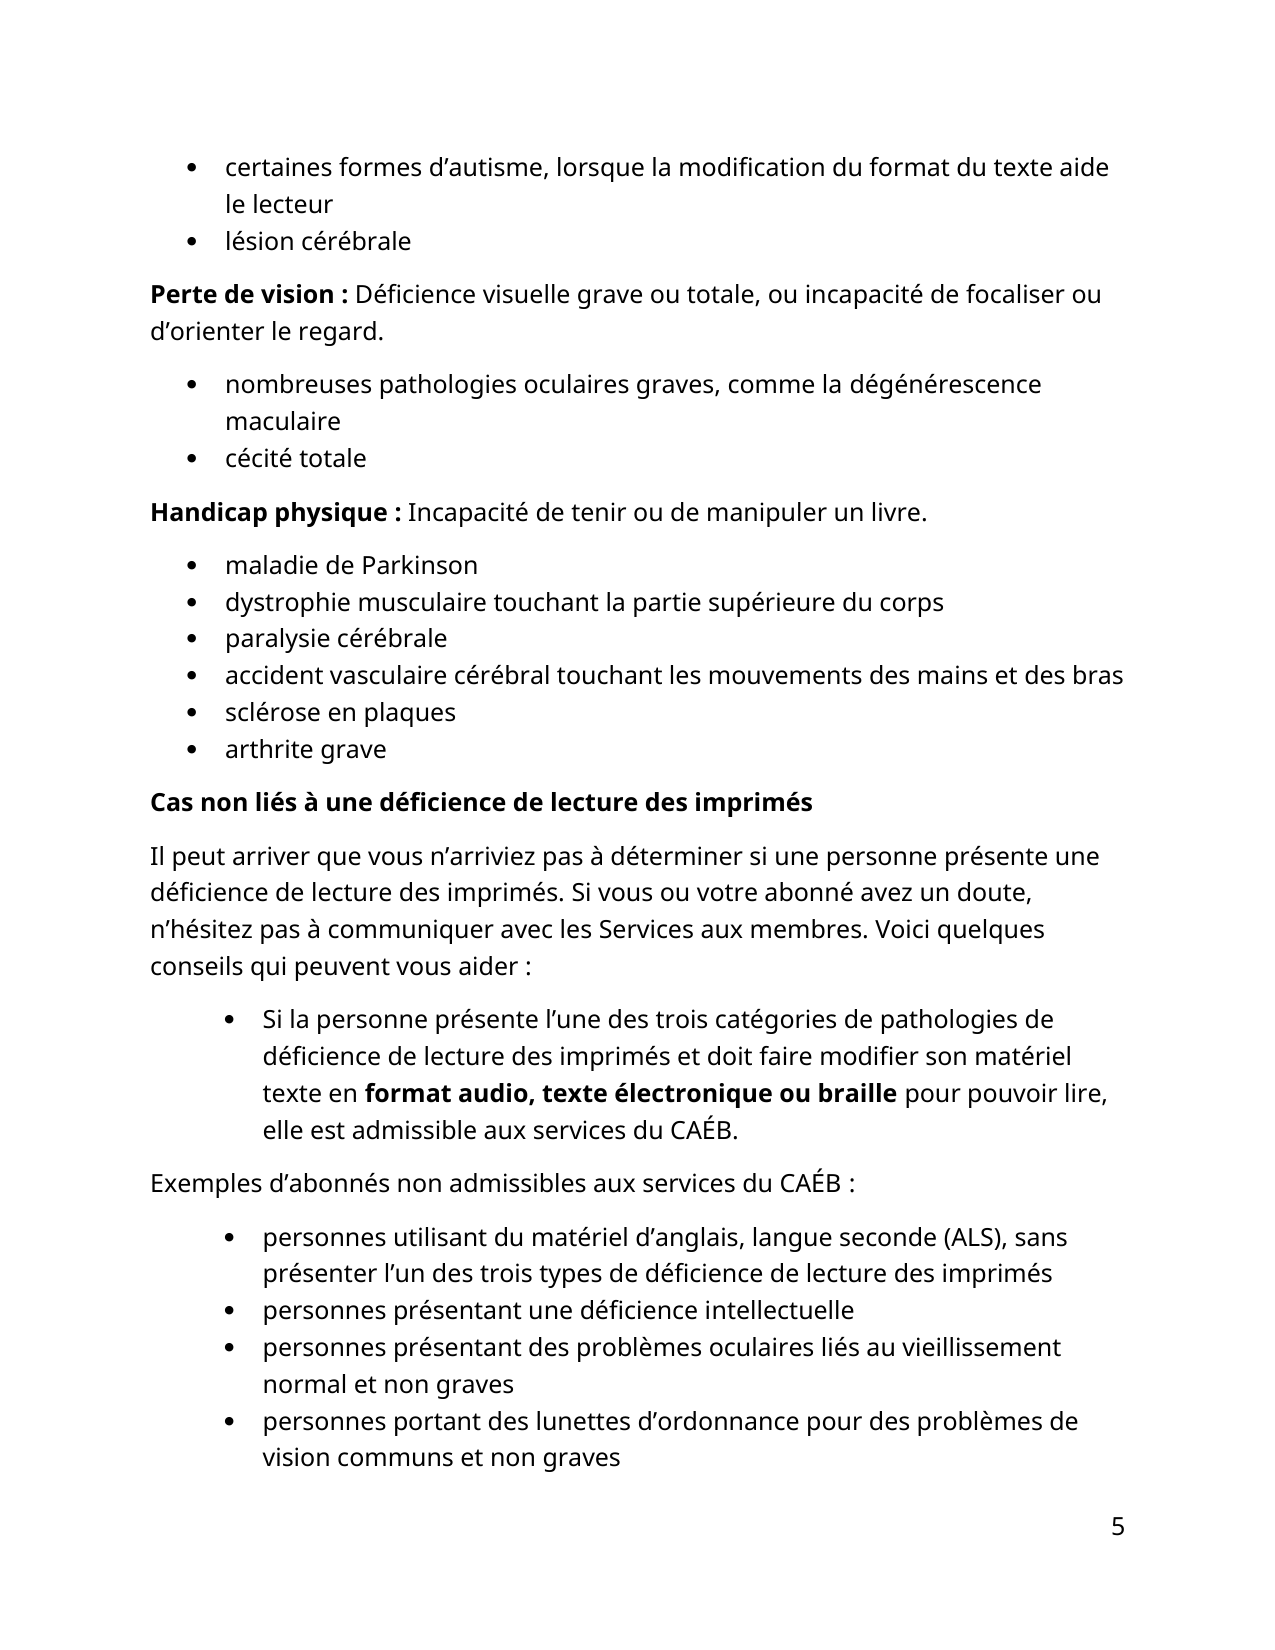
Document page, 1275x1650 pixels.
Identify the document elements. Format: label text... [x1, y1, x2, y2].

list certaines formes d’autisme, lorsque la modification du format du texte aide le lecteur [187, 150, 1125, 221]
list nombreuses pathologies oculaires graves, comme la dégénérescence maculaire [187, 367, 1125, 438]
list accident vasculaire cérébral touchant les mouvements des mains et des bras [187, 658, 1125, 692]
list personnes présentant des problèmes oculaires liés au vieillissement normal et non graves [225, 1329, 1125, 1400]
text Exemples d’abonnés non admissibles aux services du CAÉB : [150, 1166, 1125, 1200]
list maladie de Parkinson [187, 548, 1125, 582]
list dystrophie musculaire touchant la partie supérieure du corps [187, 584, 1125, 618]
text Cas non liés à une déficience de lecture des imprimés [150, 785, 1125, 819]
list personnes portant des lunettes d’ordonnance pour des problèmes de vision communs et non graves [225, 1403, 1125, 1474]
list sclérose en plaques [187, 695, 1125, 729]
list cécité totale [187, 441, 1125, 475]
list arthrite grave [187, 731, 1125, 766]
text Perte de vision : Déficience visuelle grave ou totale, ou incapacité de focaliser ou d’orienter le regard. [150, 277, 1125, 348]
list personnes présentant une déficience intellectuelle [225, 1293, 1125, 1327]
list Si la personne présente l’une des trois catégories de pathologies de déficience de lecture des imprimés et doit faire modifier son matériel texte en format audio, texte électronique ou braille pour pouvoir lire, elle est admissible aux services du CAÉB. [225, 1002, 1125, 1146]
text Il peut arriver que vous n’arriviez pas à déterminer si une personne présente une déficience de lecture des imprimés. Si vous ou votre abonné avez un doute, n’hésitez pas à communiquer avec les Services aux membres. Voici quelques conseils qui peuvent vous aider : [150, 838, 1125, 983]
text Handicap physique : Incapacité de tenir ou de manipuler un livre. [150, 494, 1125, 528]
list lésion cérébrale [187, 223, 1125, 258]
list paralysie cérébrale [187, 621, 1125, 655]
list personnes utilisant du matériel d’anglais, langue seconde (ALS), sans présenter l’un des trois types de déficience de lecture des imprimés [225, 1219, 1125, 1290]
